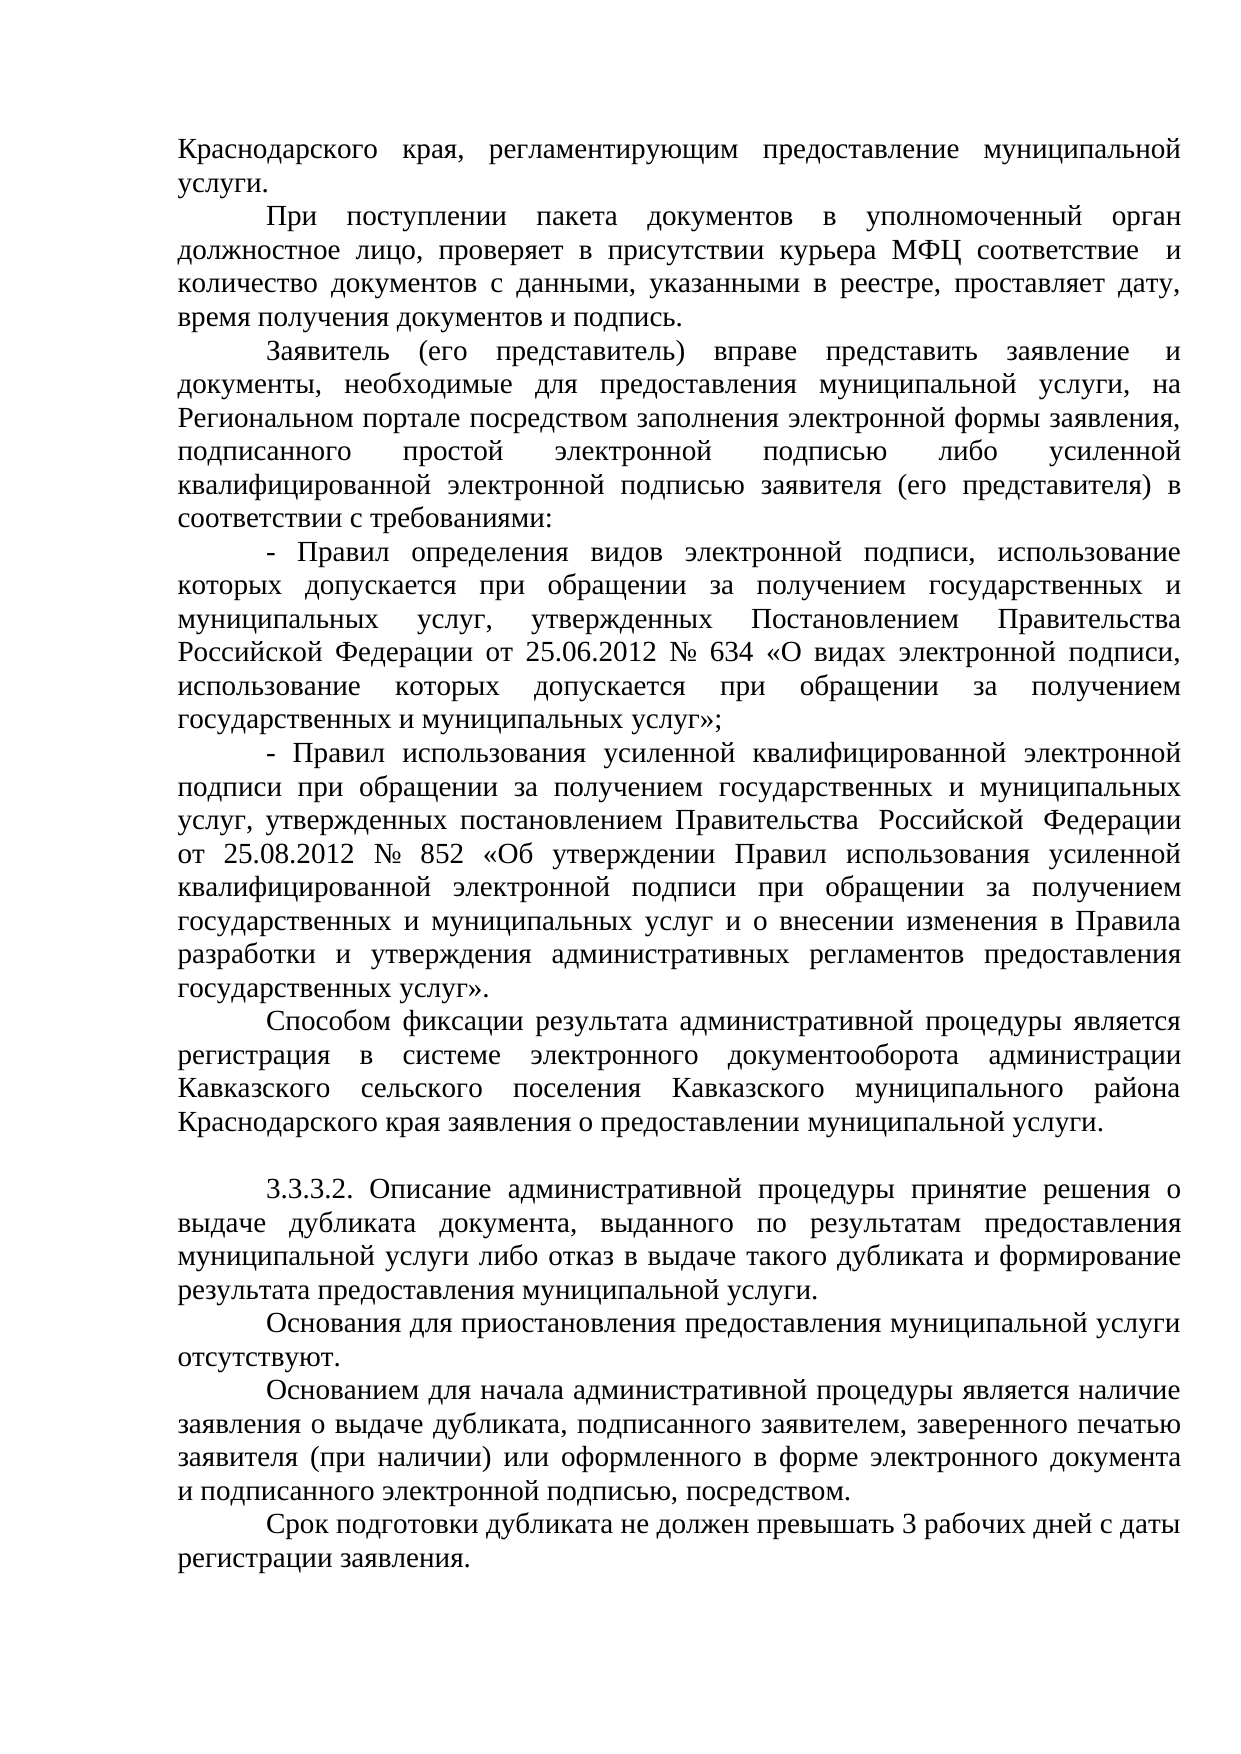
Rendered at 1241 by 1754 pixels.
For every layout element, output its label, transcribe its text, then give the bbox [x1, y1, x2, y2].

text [177, 131, 1181, 198]
text - Правил определения видов электронной подписи, использование которых допускается при обращении за получением государственных и муниципальных услуг, утвержденных Постановлением Правительства Российской Федерации от 25.06.2012 № 634 «О видах электронной подписи, использование которых допускается при обращении за получением государственных и муниципальных услуг»; [177, 534, 1181, 735]
text 3.3.3.2. Описание административной процедуры принятие решения о выдаче дубликата документа, выданного по результатам предоставления муниципальной услуги либо отказ в выдаче такого дубликата и формирование результата предоставления муниципальной услуги. [177, 1171, 1181, 1305]
text Основания для приостановления предоставления муниципальной услуги отсутствуют. [177, 1305, 1181, 1372]
text - Правил использования усиленной квалифицированной электронной подписи при обращении за получением государственных и муниципальных услуг, утвержденных постановлением Правительства Российской Федерации от 25.08.2012 № 852 «Об утверждении Правил использования усиленной квалифицированной электронной подписи при обращении за получением государственных и муниципальных услуг и о внесении изменения в Правила разработки и утверждения административных регламентов предоставления государственных услуг». [177, 735, 1181, 1003]
text Способом фиксации результата административной процедуры является регистрация в системе электронного документооборота администрации Кавказского сельского поселения Кавказского муниципального района Краснодарского края заявления о предоставлении муниципальной услуги. [177, 1003, 1181, 1138]
text При поступлении пакета документов в уполномоченный орган должностное лицо, проверяет в присутствии курьера МФЦ соответствие и количество документов с данными, указанными в реестре, проставляет дату, время получения документов и подпись. [177, 198, 1181, 333]
text Срок подготовки дубликата не должен превышать 3 рабочих дней с даты регистрации заявления. [177, 1507, 1181, 1574]
text Заявитель (его представитель) вправе представить заявление и документы, необходимые для предоставления муниципальной услуги, на Региональном портале посредством заполнения электронной формы заявления, подписанного простой электронной подписью либо усиленной квалифицированной электронной подписью заявителя (его представителя) в соответствии с требованиями: [177, 333, 1181, 534]
text Основанием для начала административной процедуры является наличие заявления о выдаче дубликата, подписанного заявителем, заверенного печатью заявителя (при наличии) или оформленного в форме электронного документа и подписанного электронной подписью, посредством. [177, 1372, 1181, 1507]
